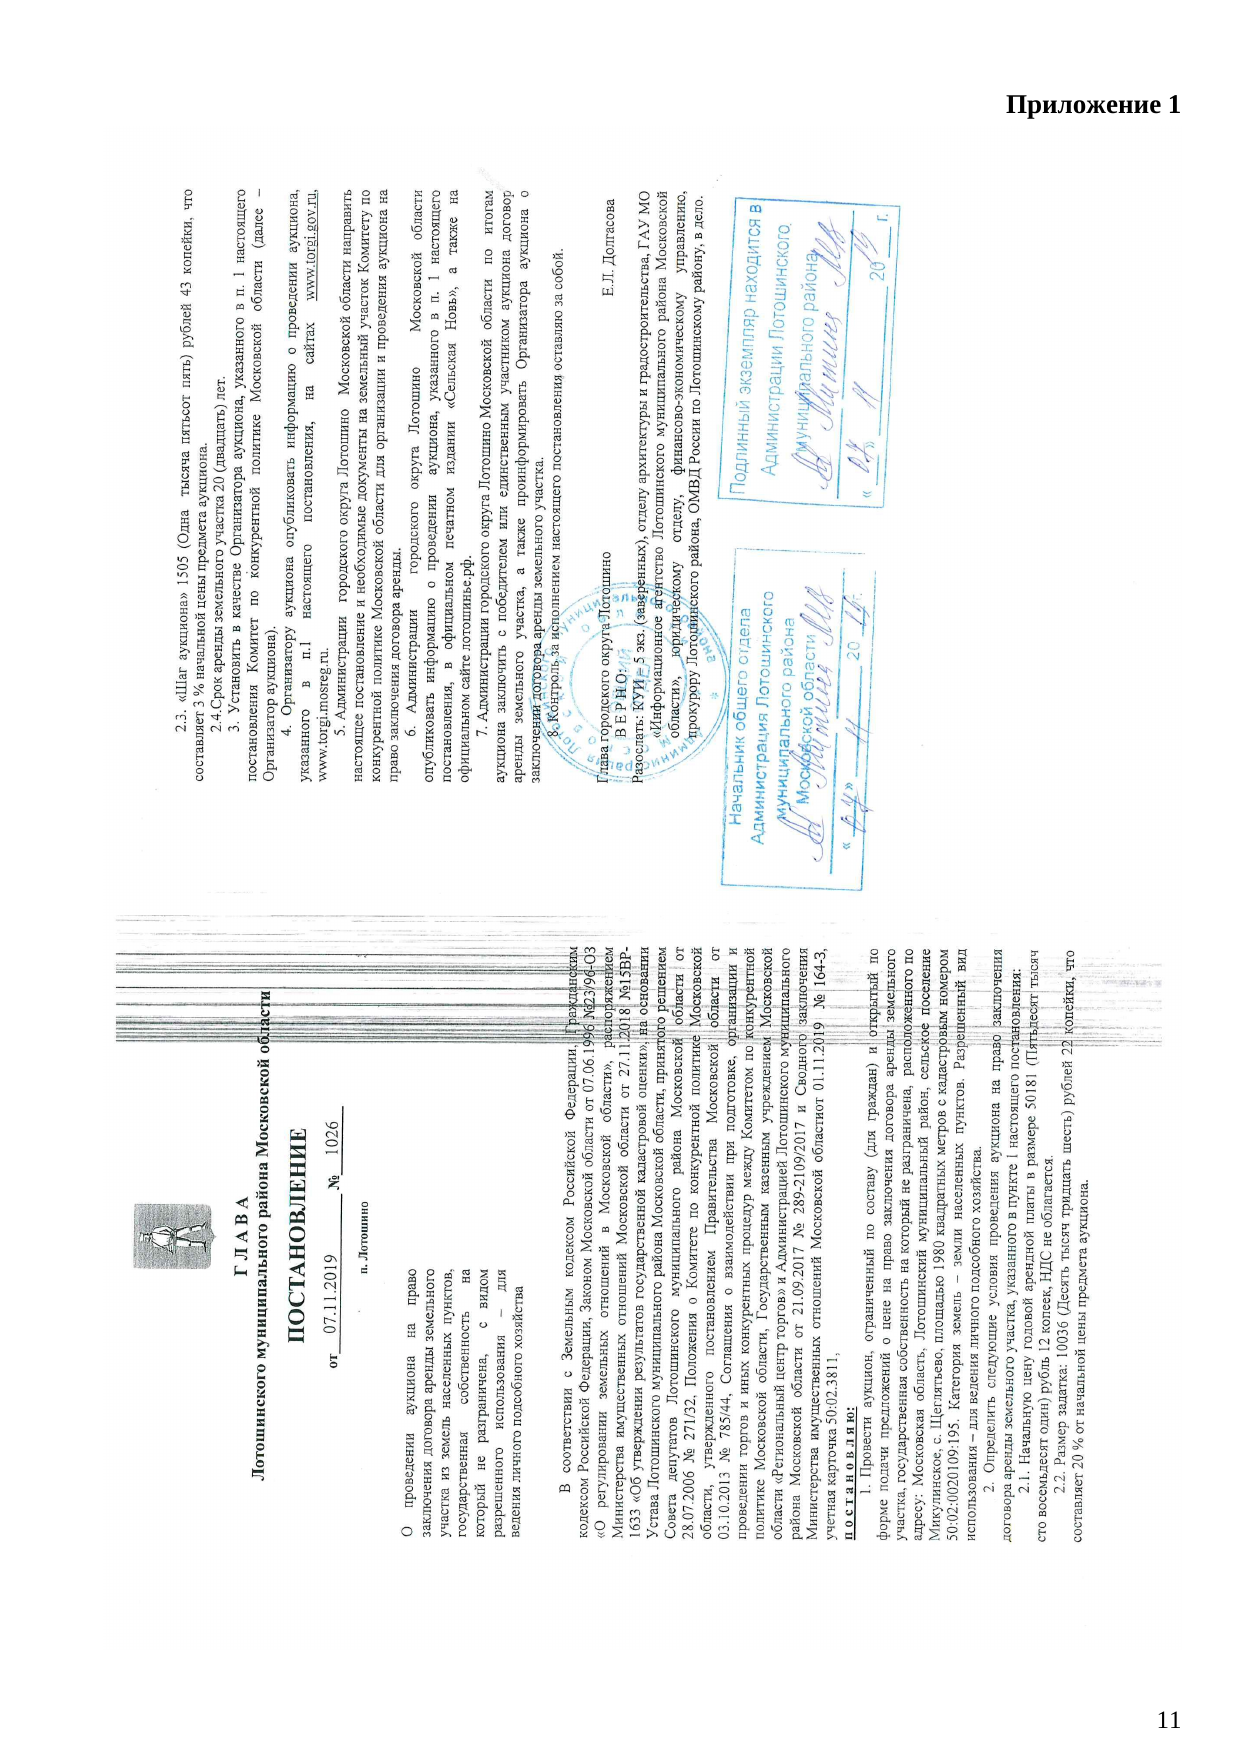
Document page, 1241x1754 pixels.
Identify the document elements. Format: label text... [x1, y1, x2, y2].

picture [103, 126, 1182, 1650]
subtitle Приложение 1 [103, 89, 1181, 120]
